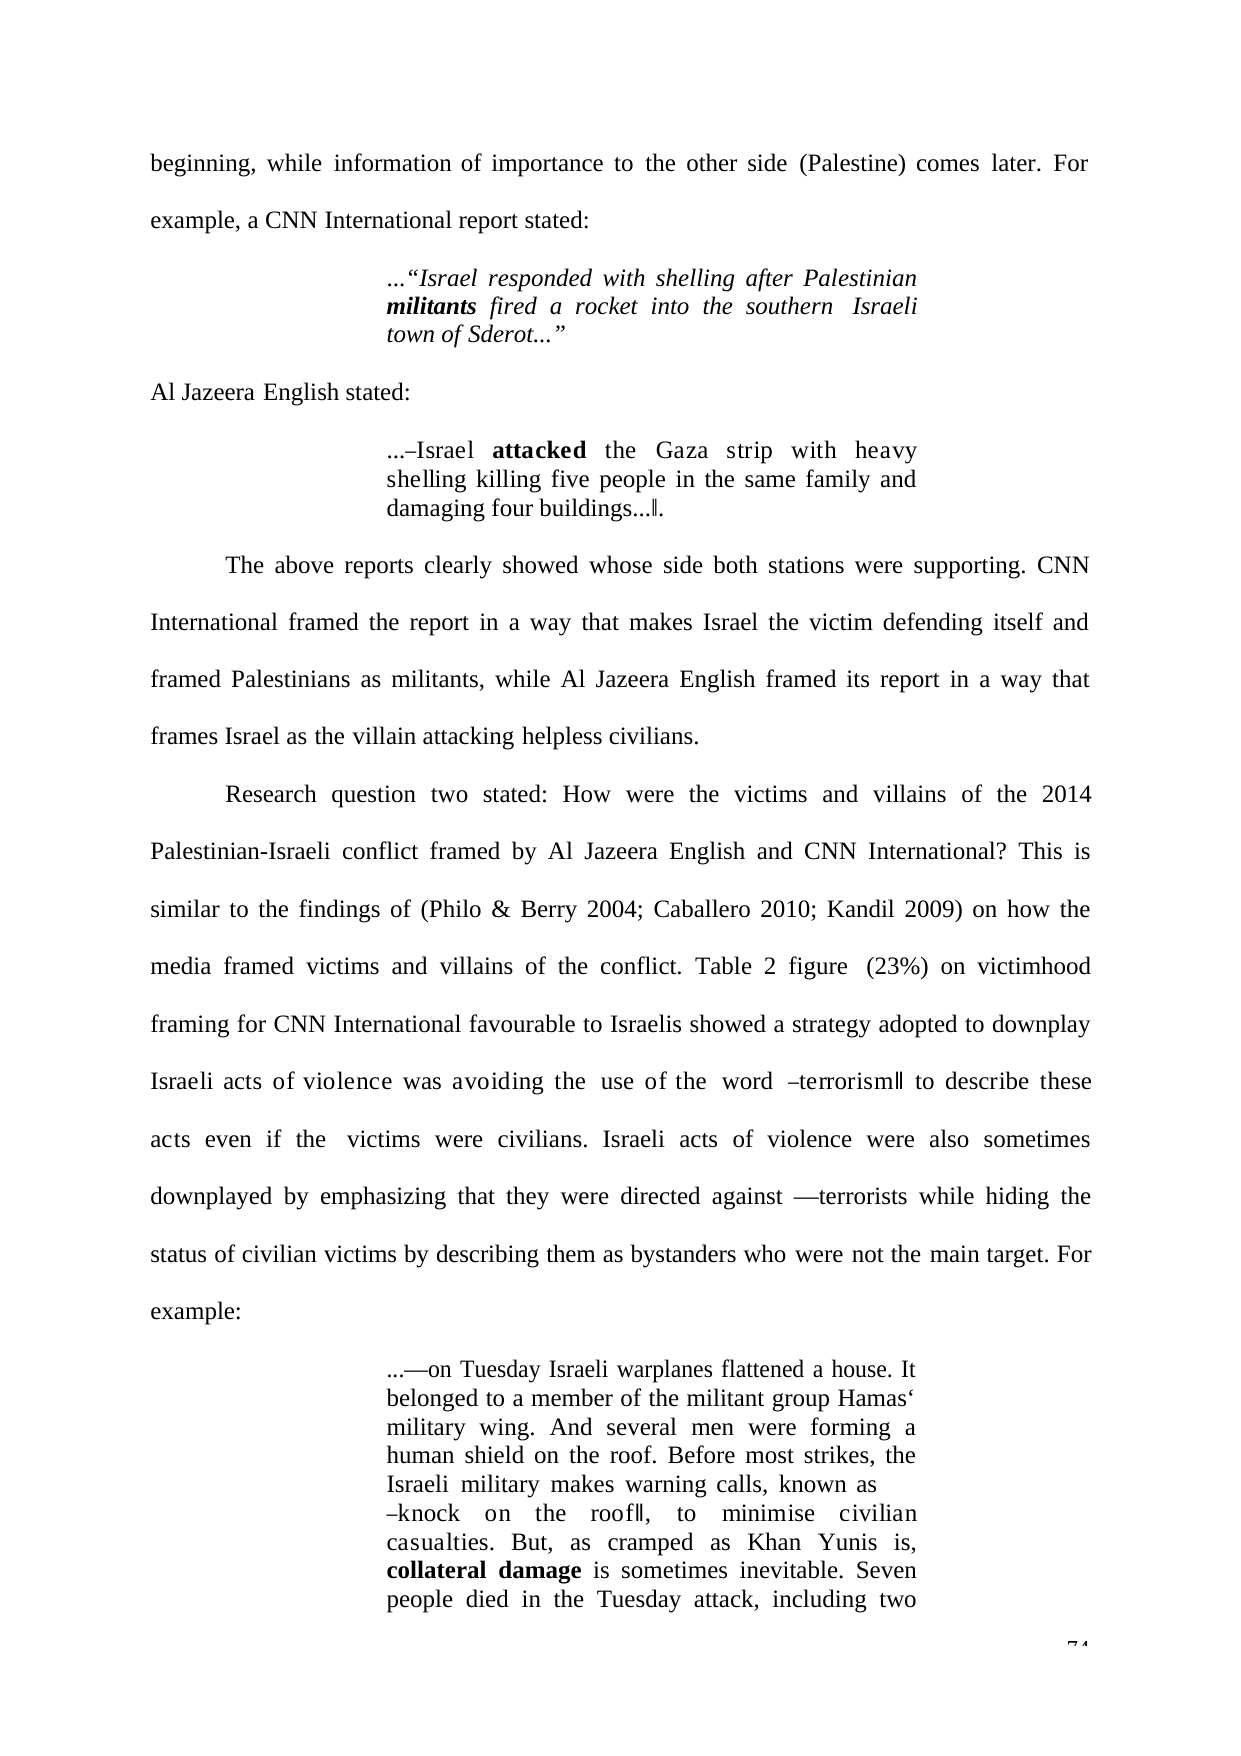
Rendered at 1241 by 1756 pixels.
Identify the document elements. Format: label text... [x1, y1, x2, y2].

text Al Jazeera English stated: [150, 377, 1115, 406]
text ...―on Tuesday Israeli warplanes flattened a house. It belonged to a member of the militant group Hamas‘ military wing. And several men were forming a human shield on the roof. Before most strikes, the Israeli military makes warning calls, known as [386, 1354, 916, 1498]
text The above reports clearly showed whose side both stations were supporting. CNN International framed the report in a way that makes Israel the victim defending itself and framed Palestinians as militants, while Al Jazeera English framed its report in a way that frames Israel as the villain attacking helpless civilians. [150, 550, 1091, 750]
text ...―Israel attacked the Gaza strip with heavy shelling killing five people in the same family and damaging four buildings...‖. [386, 435, 917, 522]
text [386, 1498, 917, 1613]
text beginning, while information of importance to the other side (Palestine) comes later. For example, a CNN International report stated: [150, 148, 1115, 234]
text Research question two stated: How were the victims and villains of the 2014 Palestinian-Israeli conflict framed by Al Jazeera English and CNN International? This is similar to the findings of (Philo & Berry 2004; Caballero 2010; Kandil 2009) on how the media framed victims and villains of the conflict. Table 2 figure (23%) on victimhood framing for CNN International favourable to Israelis showed a strategy adopted to downplay Israeli acts of violence was avoiding the use of the word ―terrorism‖ to describe these acts even if the victims were civilians. Israeli acts of violence were also sometimes downplayed by emphasizing that they were directed against ―terrorists while hiding the status of civilian victims by describing them as bystanders who were not the main target. For example: [150, 779, 1092, 1325]
text ...“Israel responded with shelling after Palestinian militants fired a rocket into the southern Israeli town of Sderot...” [386, 264, 918, 348]
